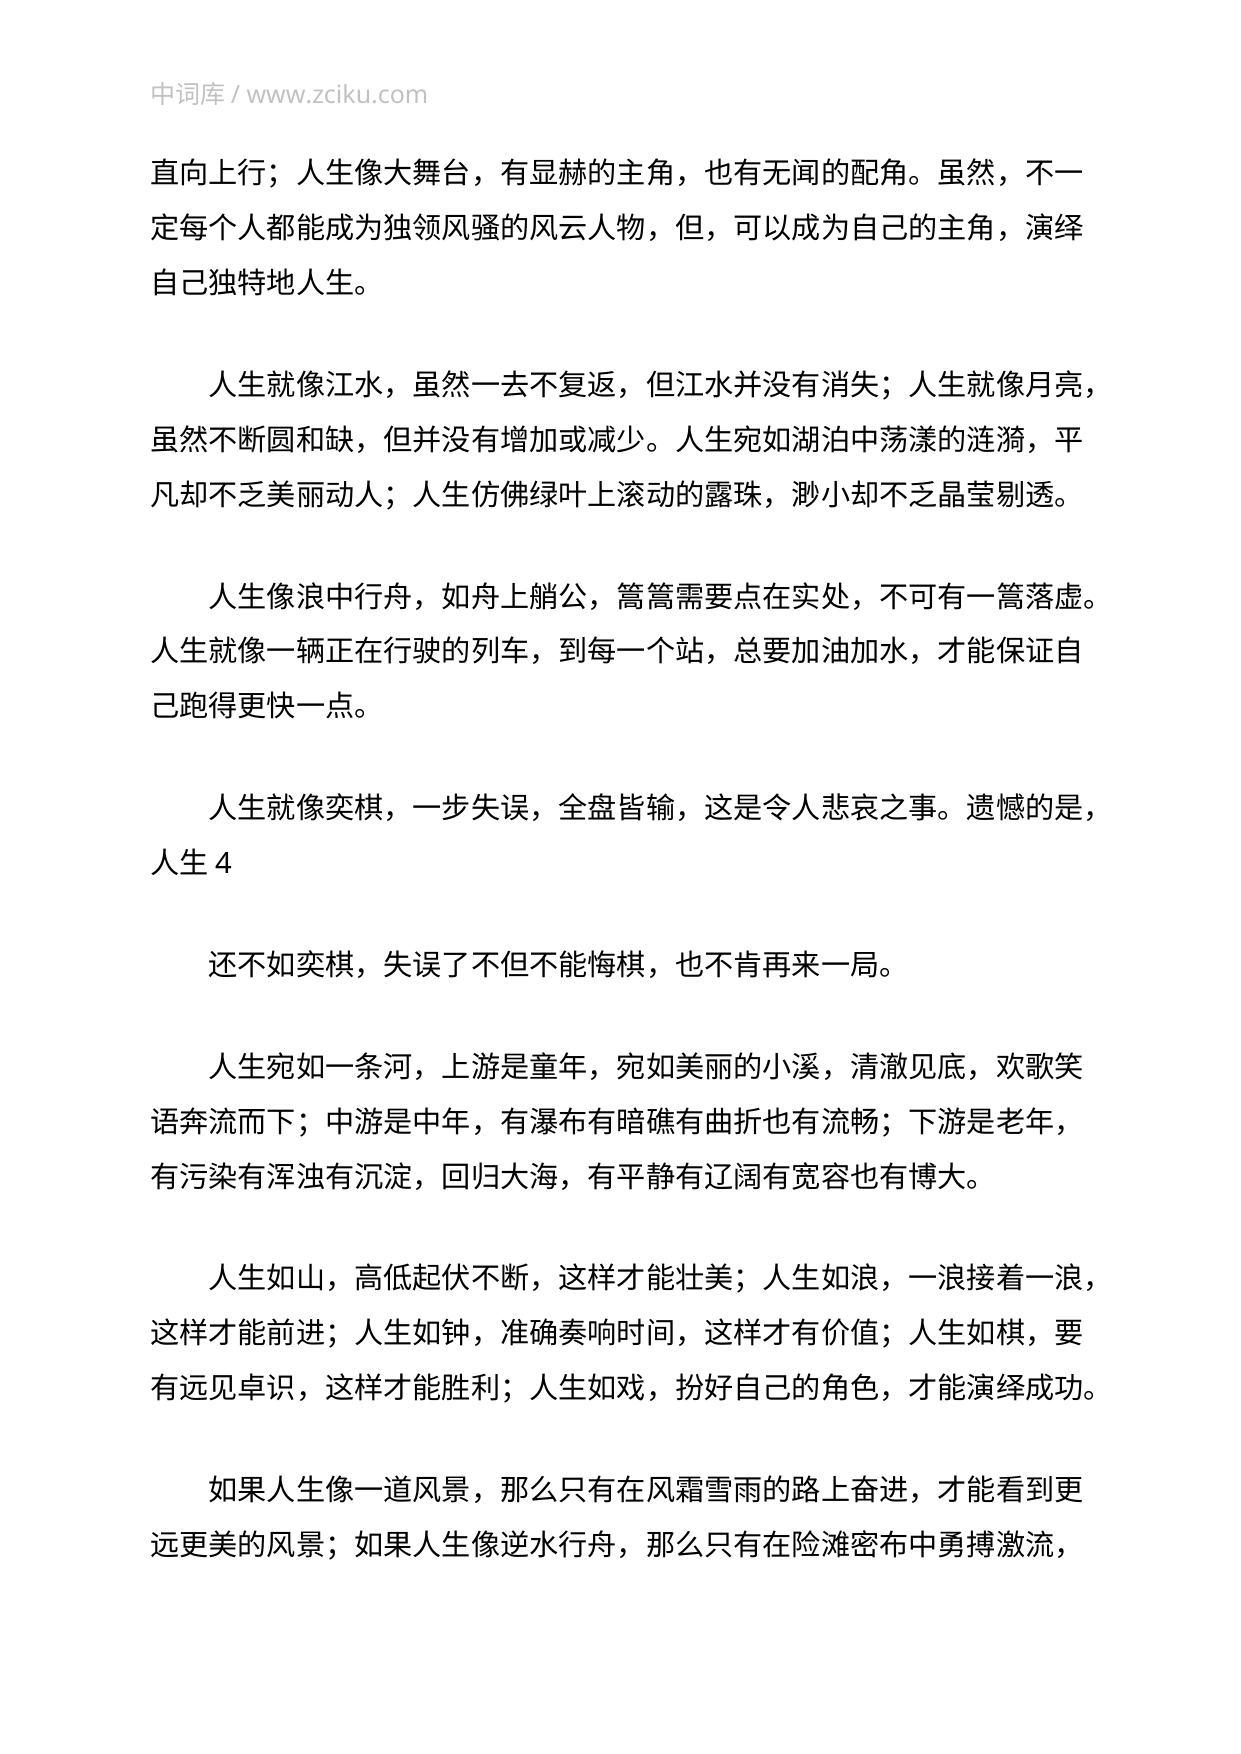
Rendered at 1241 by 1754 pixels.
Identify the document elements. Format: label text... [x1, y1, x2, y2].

text 还不如奕棋，失误了不但不能悔棋，也不肯再来一局。 [150, 942, 1090, 984]
text 人生宛如一条河，上游是童年，宛如美丽的小溪，清澈见底，欢歌笑语奔流而下；中游是中年，有瀑布有暗礁有曲折也有流畅；下游是老年，有污染有浑浊有沉淀，回归大海，有平静有辽阔有宽容也有博大。 [150, 1043, 1090, 1195]
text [150, 150, 1090, 302]
text 人生就像奕棋，一步失误，全盘皆输，这是令人悲哀之事。遗憾的是，人生 4 [150, 785, 1090, 882]
text 人生像浪中行舟，如舟上艄公，篙篙需要点在实处，不可有一篙落虚。人生就像一辆正在行驶的列车，到每一个站，总要加油加水，才能保证自己跑得更快一点。 [150, 573, 1090, 725]
text 人生就像江水，虽然一去不复返，但江水并没有消失；人生就像月亮，虽然不断圆和缺，但并没有增加或减少。人生宛如湖泊中荡漾的涟漪，平凡却不乏美丽动人；人生仿佛绿叶上滚动的露珠，渺小却不乏晶莹剔透。 [150, 362, 1090, 514]
text 人生如山，高低起伏不断，这样才能壮美；人生如浪，一浪接着一浪，这样才能前进；人生如钟，准确奏响时间，这样才有价值；人生如棋，要有远见卓识，这样才能胜利；人生如戏，扮好自己的角色，才能演绎成功。 [150, 1255, 1090, 1407]
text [150, 1466, 1090, 1564]
